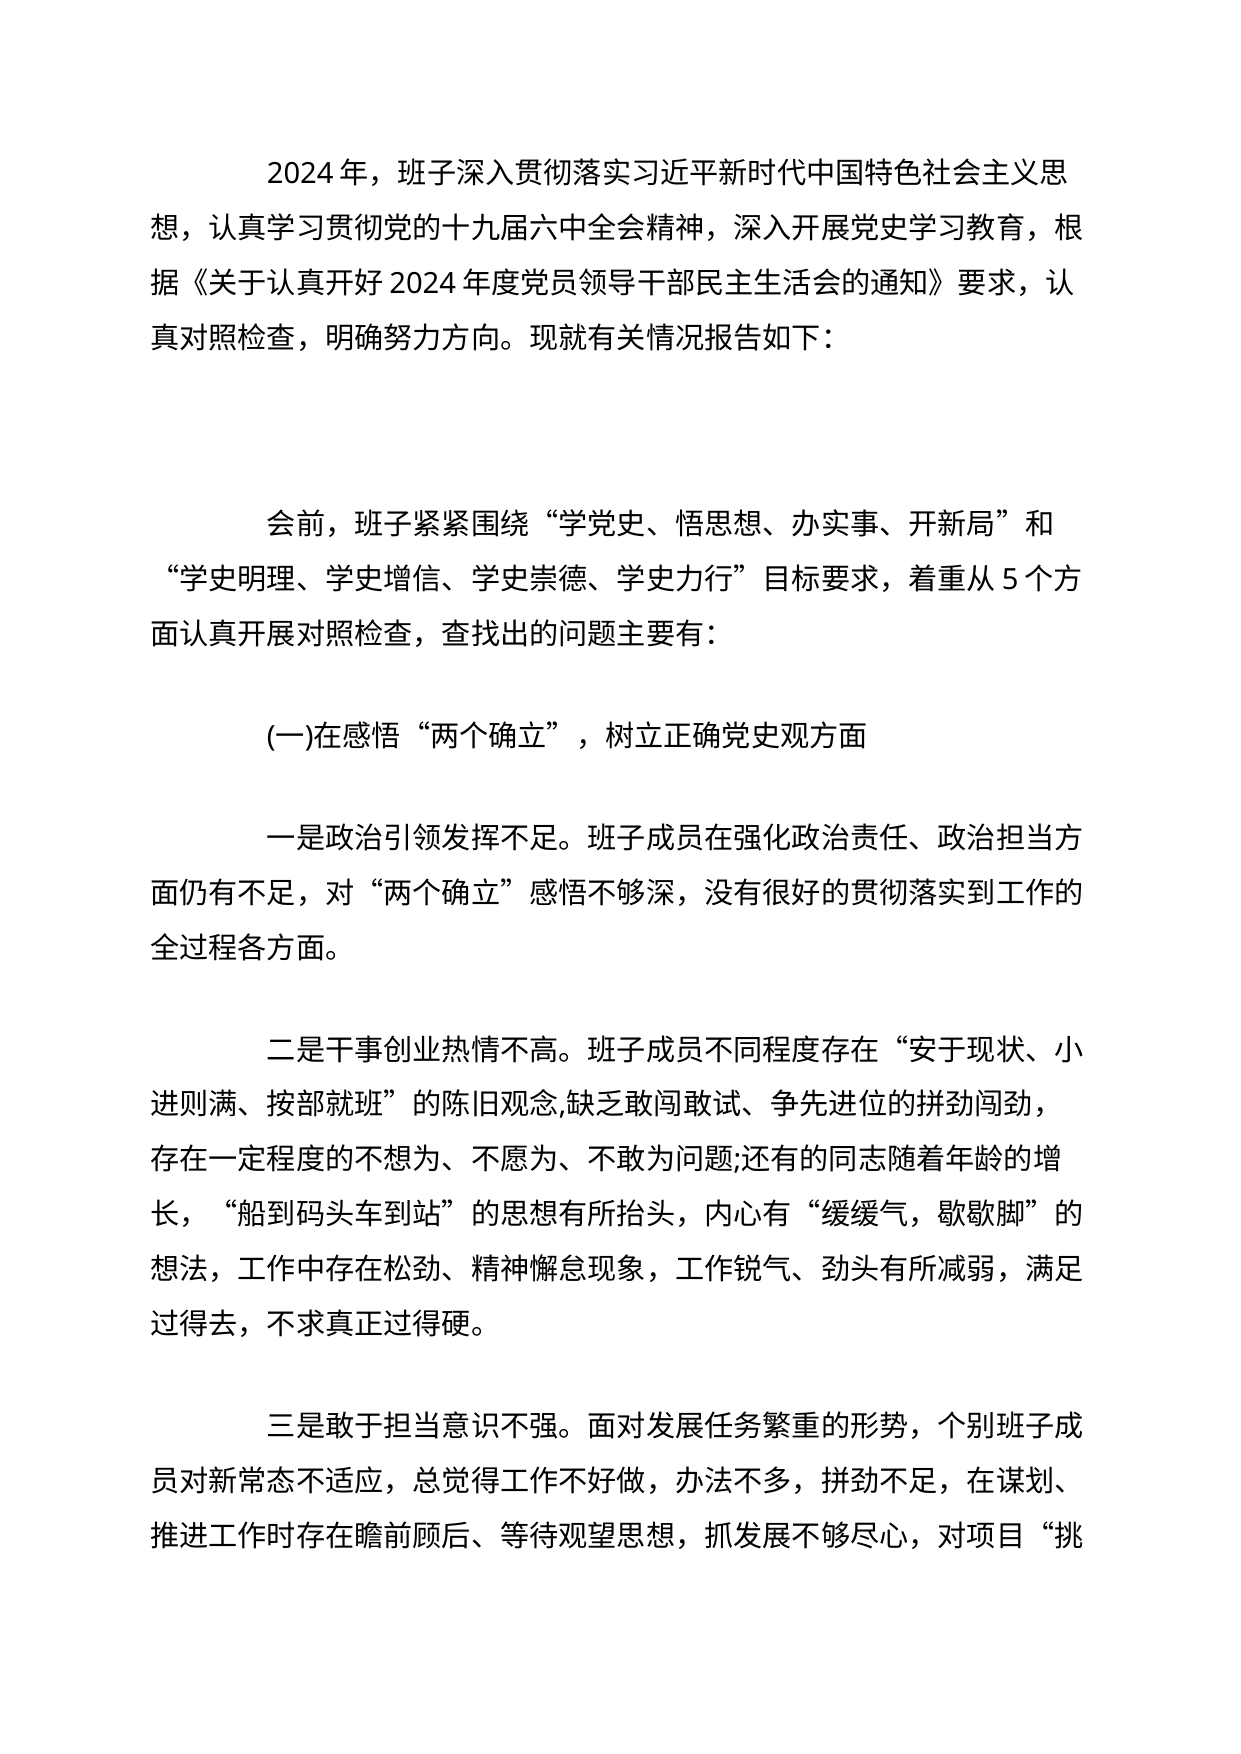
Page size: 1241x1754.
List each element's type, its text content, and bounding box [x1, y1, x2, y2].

text 二是干事创业热情不高。班子成员不同程度存在“安于现状、小进则满、按部就班”的陈旧观念,缺乏敢闯敢试、争先进位的拼劲闯劲，存在一定程度的不想为、不愿为、不敢为问题;还有的同志随着年龄的增长，“船到码头车到站”的思想有所抬头，内心有“缓缓气，歇歇脚”的想法，工作中存在松劲、精神懈怠现象，工作锐气、劲头有所减弱，满足过得去，不求真正过得硬。 [150, 1026, 1090, 1343]
text (一)在感悟“两个确立”，树立正确党史观方面 [150, 712, 1090, 755]
text 会前，班子紧紧围绕“学党史、悟思想、办实事、开新局”和“学史明理、学史增信、学史崇德、学史力行”目标要求，着重从5个方面认真开展对照检查，查找出的问题主要有： [150, 501, 1090, 653]
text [150, 1402, 1090, 1554]
text 2024年，班子深入贯彻落实习近平新时代中国特色社会主义思想，认真学习贯彻党的十九届六中全会精神，深入开展党史学习教育，根据《关于认真开好2024年度党员领导干部民主生活会的通知》要求，认真对照检查，明确努力方向。现就有关情况报告如下： [150, 150, 1090, 357]
text 一是政治引领发挥不足。班子成员在强化政治责任、政治担当方面仍有不足，对“两个确立”感悟不够深，没有很好的贯彻落实到工作的全过程各方面。 [150, 814, 1090, 967]
